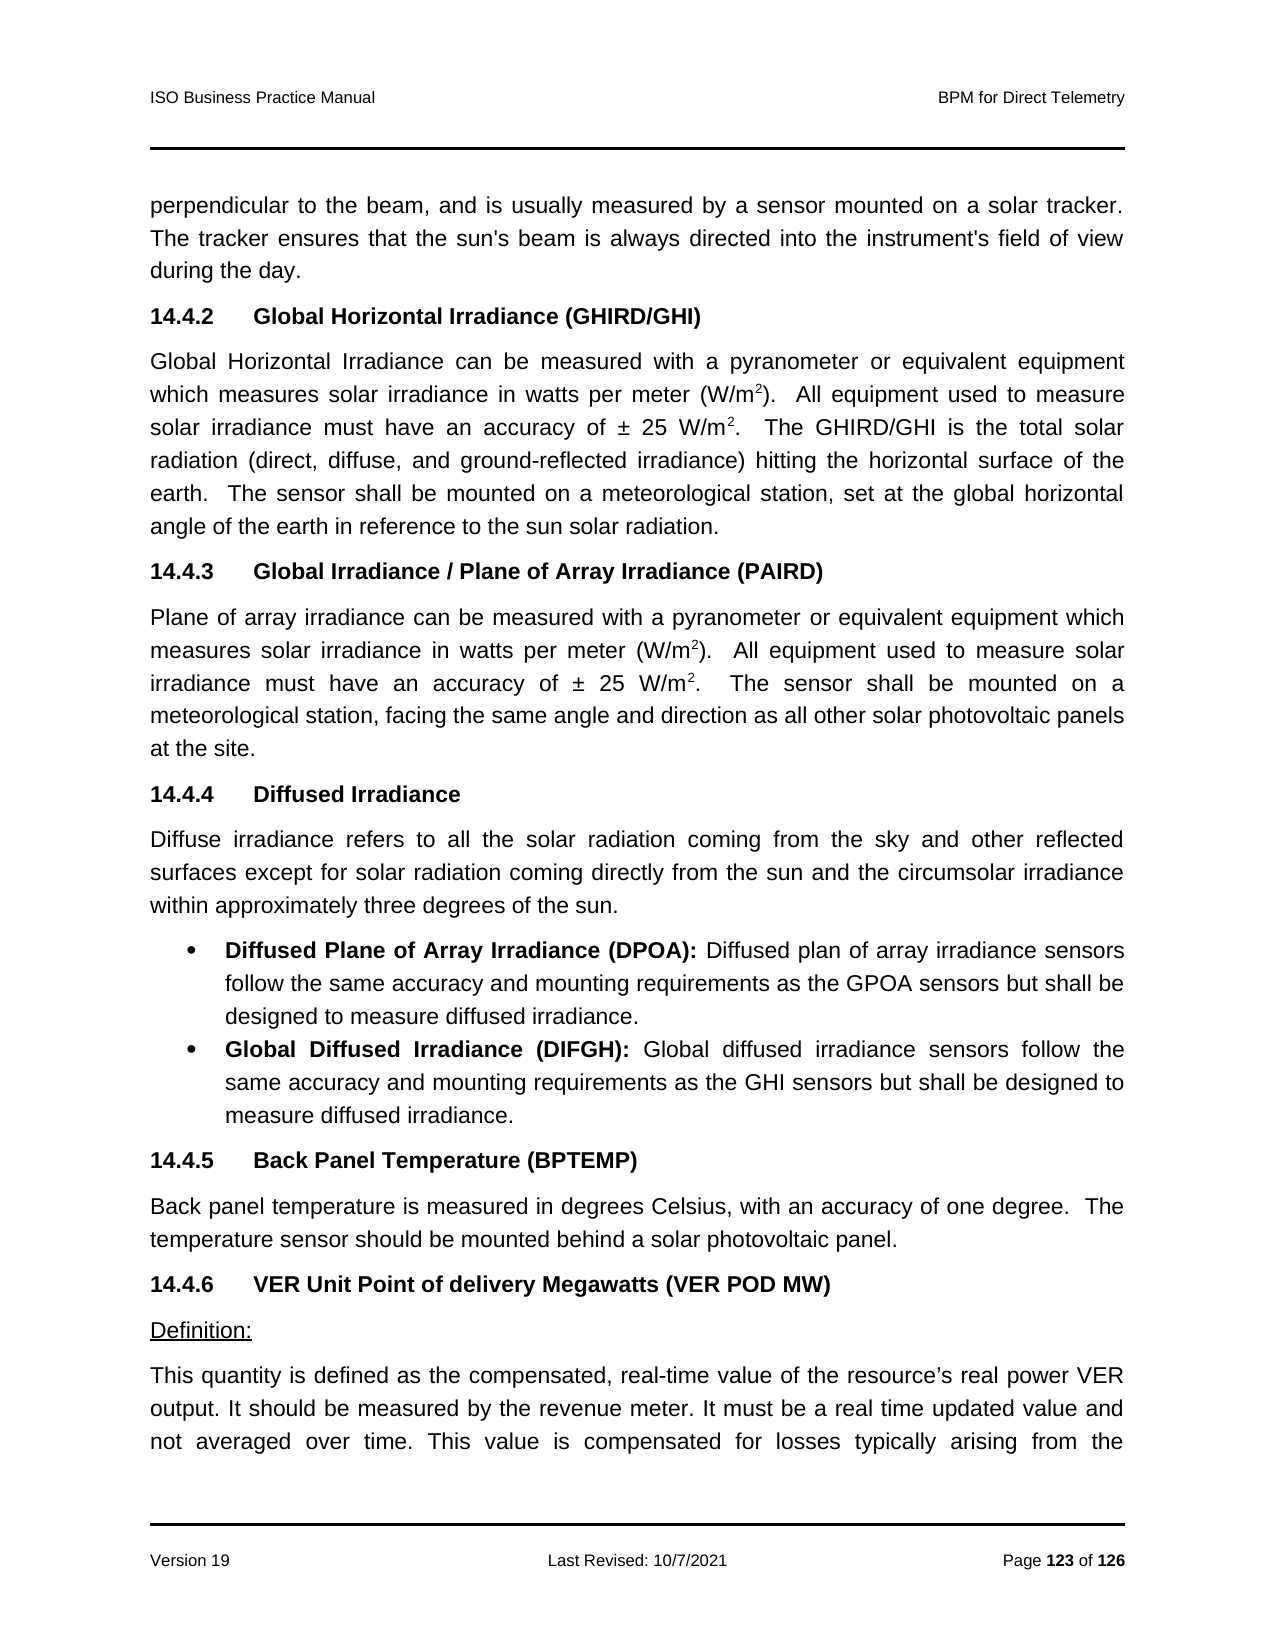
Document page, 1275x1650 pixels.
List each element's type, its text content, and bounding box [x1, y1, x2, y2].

subtitle Diffused Irradiance [150, 781, 1125, 807]
list Global Diffused Irradiance (DIFGH): Global diffused irradiance sensors follow the same accuracy and mounting requirements as the GHI sensors but shall be designed to measure diffused irradiance. [187, 1036, 1125, 1128]
subtitle Back Panel Temperature (BPTEMP) [150, 1147, 1125, 1174]
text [150, 1362, 1125, 1454]
subtitle VER Unit Point of delivery Megawatts (VER POD MW) [150, 1271, 1125, 1298]
subtitle Global Horizontal Irradiance (GHIRD/GHI) [150, 303, 1125, 329]
list Diffused Plane of Array Irradiance (DPOA): Diffused plan of array irradiance sensors follow the same accuracy and mounting requirements as the GPOA sensors but shall be designed to measure diffused irradiance. [187, 937, 1125, 1030]
text Definition: [150, 1317, 1125, 1343]
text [150, 192, 1125, 284]
text Plane of array irradiance can be measured with a pyranometer or equivalent equipment which measures solar irradiance in watts per meter (W/m2). All equipment used to measure solar irradiance must have an accuracy of ± 25 W/m2. The sensor shall be mounted on a meteorological station, facing the same angle and direction as all other solar photovoltaic panels at the site. [150, 604, 1125, 762]
text Back panel temperature is measured in degrees Celsius, with an accuracy of one degree. The temperature sensor should be mounted behind a solar photovoltaic panel. [150, 1193, 1125, 1252]
text Diffuse irradiance refers to all the solar radiation coming from the sky and other reflected surfaces except for solar radiation coming directly from the sun and the circumsolar irradiance within approximately three degrees of the sun. [150, 826, 1125, 918]
subtitle Global Irradiance / Plane of Array Irradiance (PAIRD) [150, 558, 1125, 585]
text Global Horizontal Irradiance can be measured with a pyranometer or equivalent equipment which measures solar irradiance in watts per meter (W/m2). All equipment used to measure solar irradiance must have an accuracy of ± 25 W/m2. The GHIRD/GHI is the total solar radiation (direct, diffuse, and ground-reflected irradiance) hitting the horizontal surface of the earth. The sensor shall be mounted on a meteorological station, set at the global horizontal angle of the earth in reference to the sun solar radiation. [150, 348, 1125, 539]
